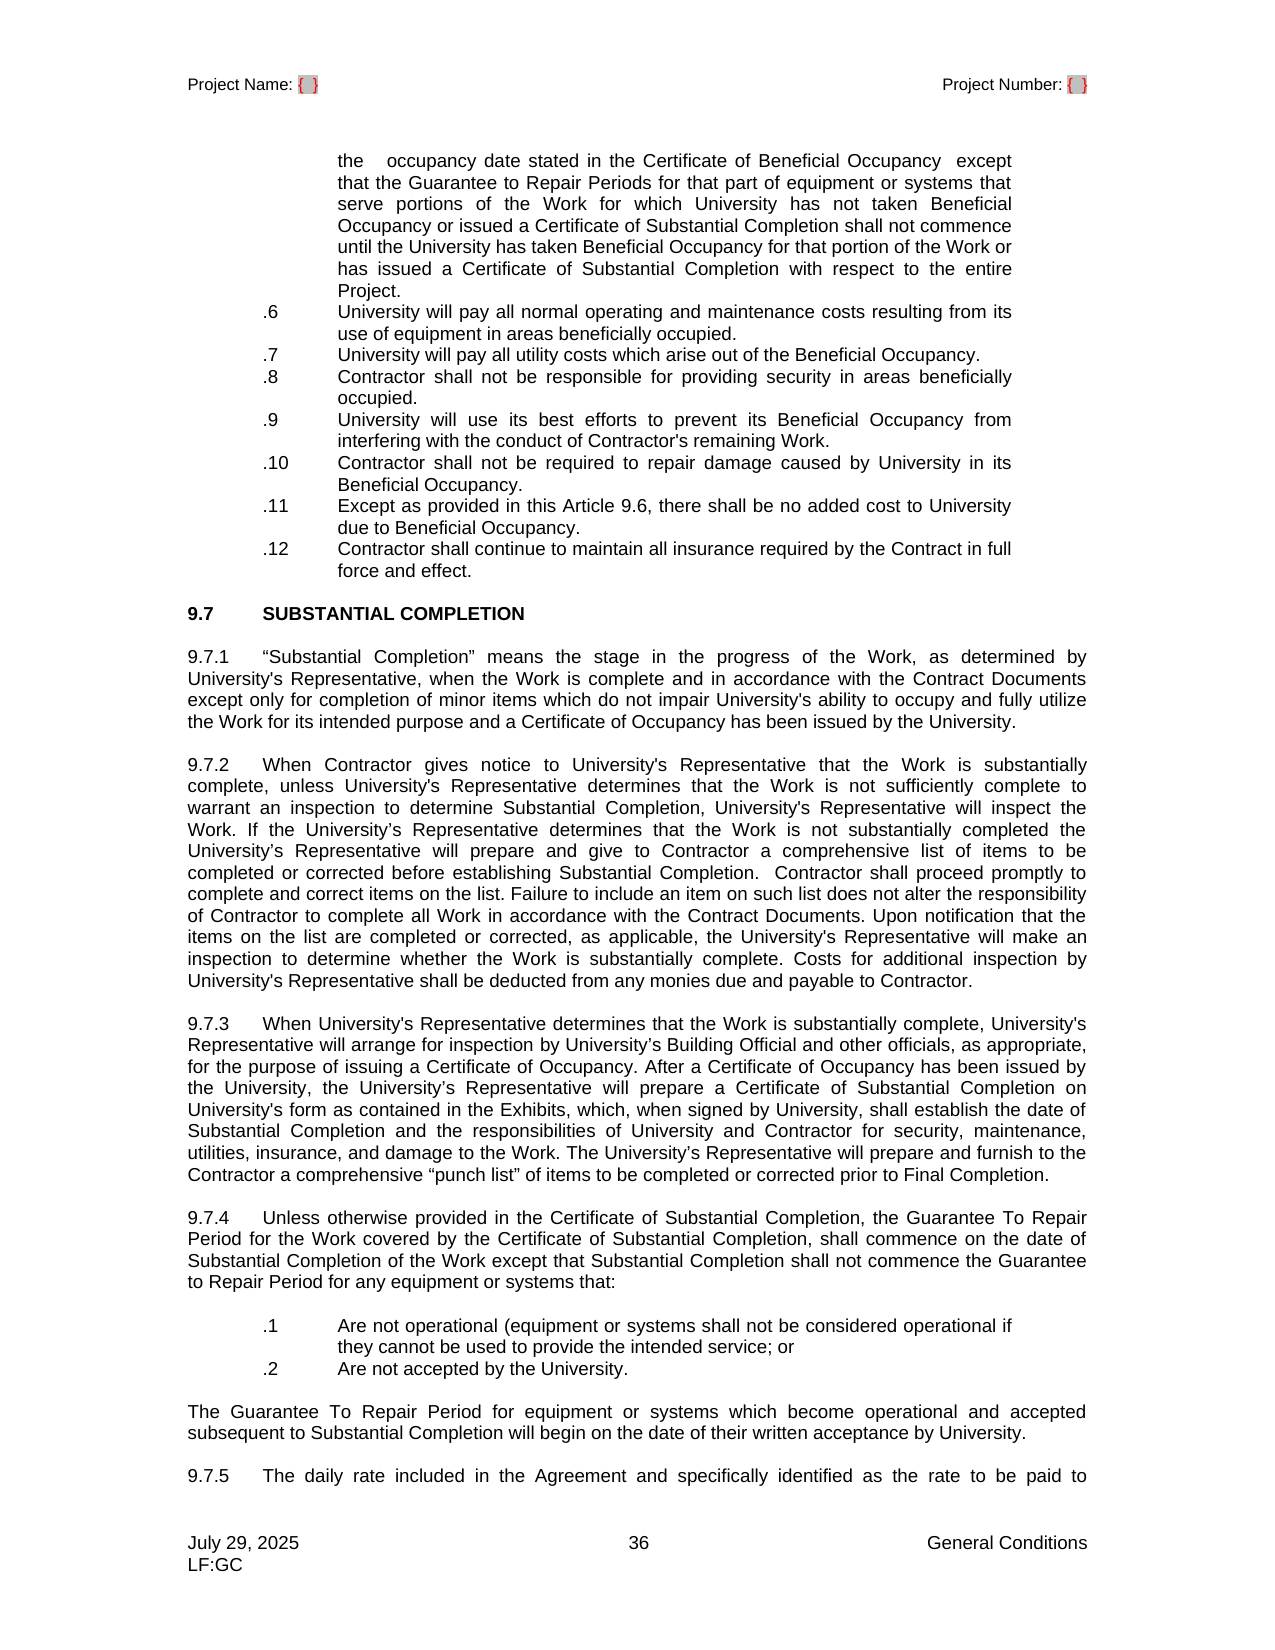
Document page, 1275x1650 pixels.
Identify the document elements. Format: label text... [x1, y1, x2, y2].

text 9.7.3 When University's Representative determines that the Work is substantially complete, University's Representative will arrange for inspection by University’s Building Official and other officials, as appropriate, for the purpose of issuing a Certificate of Occupancy. After a Certificate of Occupancy has been issued by the University, the University’s Representative will prepare a Certificate of Substantial Completion on University's form as contained in the Exhibits, which, when signed by University, shall establish the date of Substantial Completion and the responsibilities of University and Contractor for security, maintenance, utilities, insurance, and damage to the Work. The University’s Representative will prepare and furnish to the Contractor a comprehensive “punch list” of items to be completed or corrected prior to Final Completion. [187, 1012, 1087, 1185]
text .1 Are not operational (equipment or systems shall not be considered operational if they cannot be used to provide the intended service; or [262, 1314, 1012, 1357]
text .8 Contractor shall not be responsible for providing security in areas beneficially occupied. [262, 366, 1012, 409]
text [262, 150, 1012, 301]
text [187, 1465, 1087, 1487]
text .9 University will use its best efforts to prevent its Beneficial Occupancy from interfering with the conduct of Contractor's remaining Work. [262, 409, 1012, 452]
text .12 Contractor shall continue to maintain all insurance required by the Contract in full force and effect. [262, 538, 1012, 581]
text .6 University will pay all normal operating and maintenance costs resulting from its use of equipment in areas beneficially occupied. [262, 301, 1012, 344]
text .11 Except as provided in this Article 9.6, there shall be no added cost to University due to Beneficial Occupancy. [262, 495, 1012, 538]
text .2 Are not accepted by the University. [262, 1357, 1012, 1379]
text The Guarantee To Repair Period for equipment or systems which become operational and accepted subsequent to Substantial Completion will begin on the date of their written acceptance by University. [187, 1401, 1087, 1444]
text .10 Contractor shall not be required to repair damage caused by University in its Beneficial Occupancy. [262, 452, 1012, 495]
text 9.7.4 Unless otherwise provided in the Certificate of Substantial Completion, the Guarantee To Repair Period for the Work covered by the Certificate of Substantial Completion, shall commence on the date of Substantial Completion of the Work except that Substantial Completion shall not commence the Guarantee to Repair Period for any equipment or systems that: [187, 1207, 1087, 1293]
text 9.7.2 When Contractor gives notice to University's Representative that the Work is substantially complete, unless University's Representative determines that the Work is not sufficiently complete to warrant an inspection to determine Substantial Completion, University's Representative will inspect the Work. If the University’s Representative determines that the Work is not substantially completed the University’s Representative will prepare and give to Contractor a comprehensive list of items to be completed or corrected before establishing Substantial Completion. Contractor shall proceed promptly to complete and correct items on the list. Failure to include an item on such list does not alter the responsibility of Contractor to complete all Work in accordance with the Contract Documents. Upon notification that the items on the list are completed or corrected, as applicable, the University's Representative will make an inspection to determine whether the Work is substantially complete. Costs for additional inspection by University's Representative shall be deducted from any monies due and payable to Contractor. [187, 754, 1087, 991]
text 9.7.1 “Substantial Completion” means the stage in the progress of the Work, as determined by University's Representative, when the Work is complete and in accordance with the Contract Documents except only for completion of minor items which do not impair University's ability to occupy and fully utilize the Work for its intended purpose and a Certificate of Occupancy has been issued by the University. [187, 646, 1087, 732]
text 9.7 SUBSTANTIAL COMPLETION [187, 603, 1087, 624]
text .7 University will pay all utility costs which arise out of the Beneficial Occupancy. [262, 344, 1012, 366]
